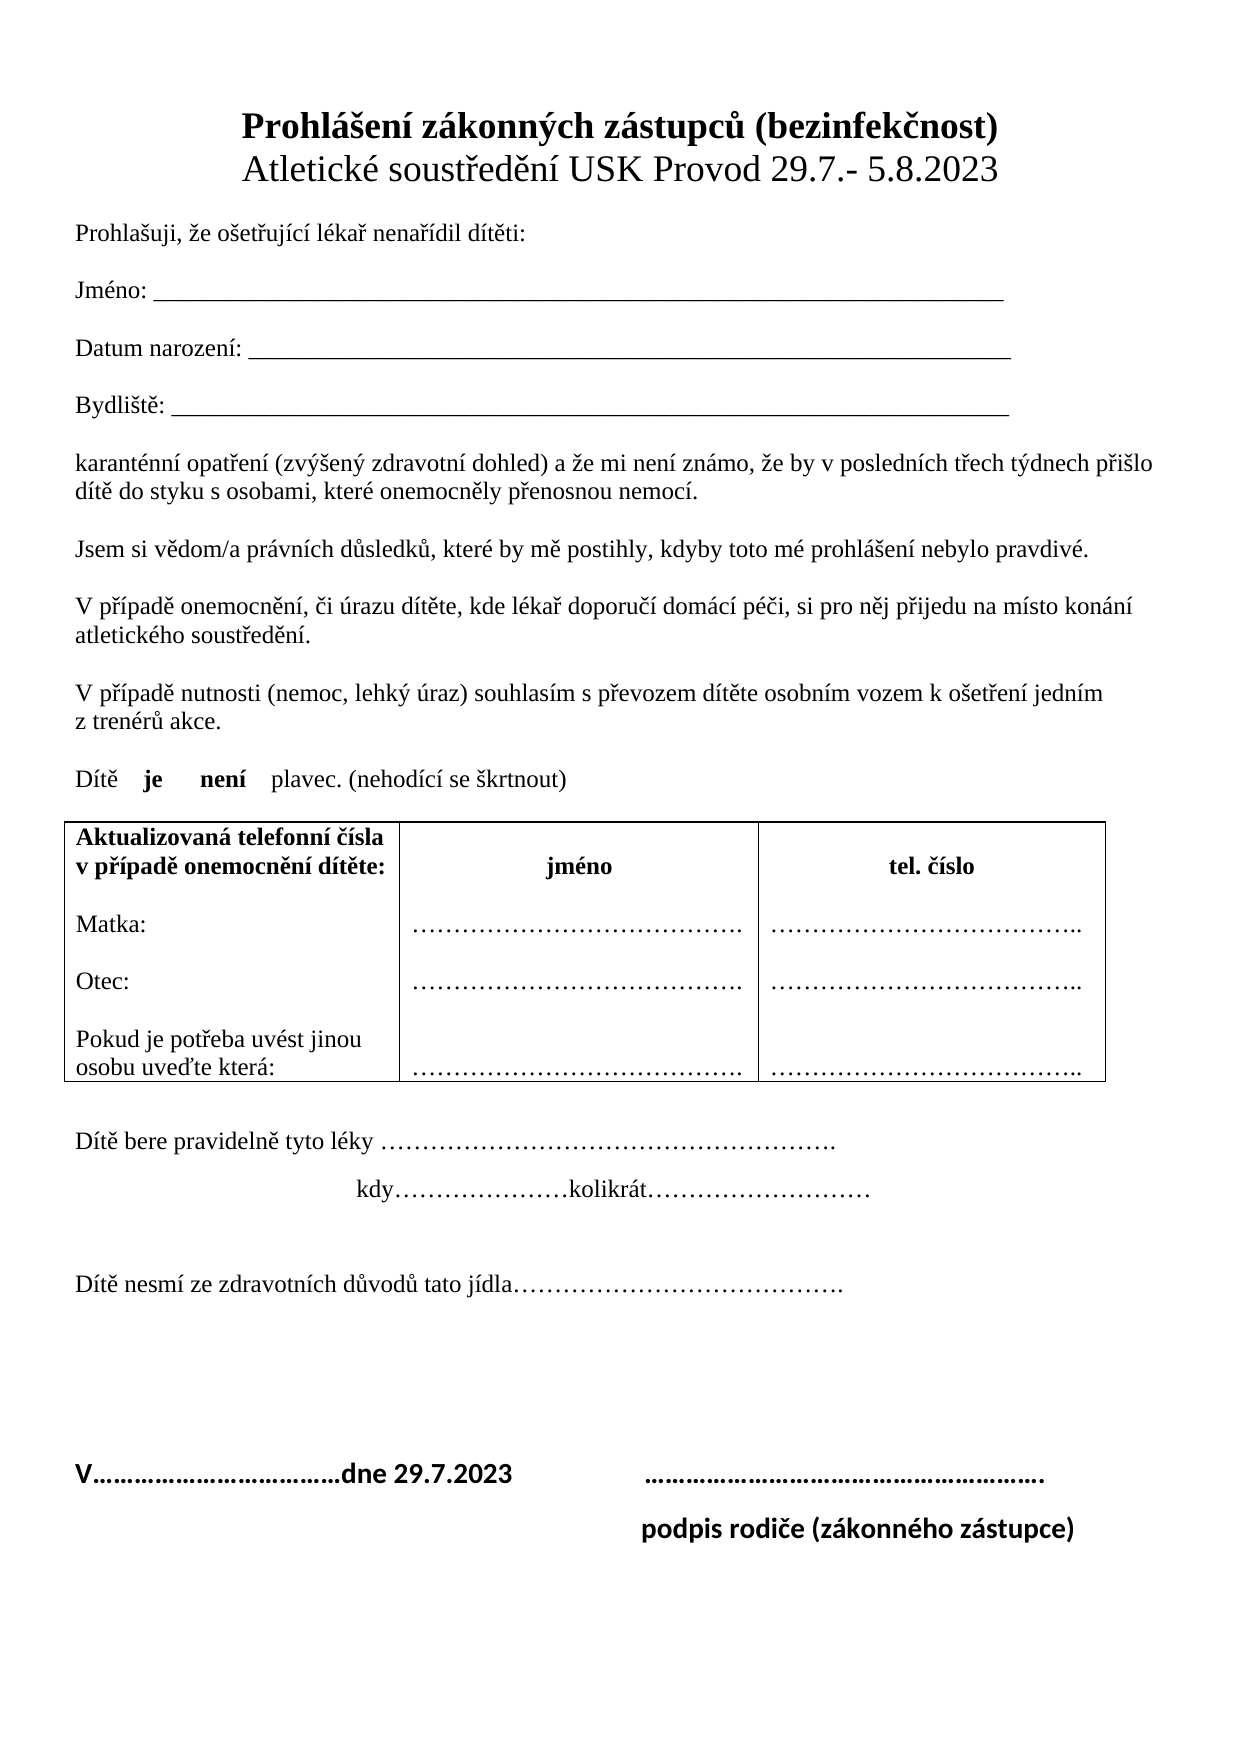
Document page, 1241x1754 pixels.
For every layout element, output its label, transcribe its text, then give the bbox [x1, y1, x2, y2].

text kdy…………………kolikrát……………………… [75, 1174, 1165, 1203]
text Jméno: ____________________________________________________________________ [75, 275, 1165, 304]
text V případě onemocnění, či úrazu dítěte, kde lékař doporučí domácí péči, si pro něj přijedu na místo konání atletického soustředění. [75, 591, 1165, 649]
text karanténní opatření (zvýšený zdravotní dohled) a že mi není známo, že by v posledních třech týdnech přišlo dítě do styku s osobami, které onemocněly přenosnou nemocí. [75, 448, 1165, 505]
table_header jméno …………………………………. …………………………………. …………………………………. [400, 823, 758, 1081]
text Jsem si vědom/a právních důsledků, které by mě postihly, kdyby toto mé prohlášení nebylo pravdivé. [75, 534, 1165, 563]
text Dítě je není plavec. (nehodící se škrtnout) [75, 764, 1165, 793]
text Atletické soustředění USK Provod 29.7.- 5.8.2023 [75, 147, 1165, 190]
text Prohlašuji, že ošetřující lékař nenařídil dítěti: [75, 218, 1165, 246]
table_header tel. číslo ……………………………….. ……………………………….. ……………………………….. [759, 823, 1105, 1081]
text Dítě bere pravidelně tyto léky ………………………………………………. [75, 1126, 1165, 1155]
text Prohlášení zákonných zástupců (bezinfekčnost) [75, 104, 1165, 147]
text V případě nutnosti (nemoc, lehký úraz) souhlasím s převozem dítěte osobním vozem k ošetření jedním z trenérů akce. [75, 678, 1165, 735]
table_header Aktualizovaná telefonní čísla v případě onemocnění dítěte: Matka: Otec: Pokud je potřeba uvést jinou osobu uveďte která: [65, 823, 399, 1081]
text Dítě nesmí ze zdravotních důvodů tato jídla…………………………………. [75, 1269, 1165, 1298]
text V………………………………dne 29.7.2023 …………………………………………………. [75, 1455, 1165, 1490]
text Datum narození: _____________________________________________________________ [75, 333, 1165, 361]
text podpis rodiče (zákonného zástupce) [75, 1510, 1165, 1546]
text Bydliště: ___________________________________________________________________ [75, 390, 1165, 419]
